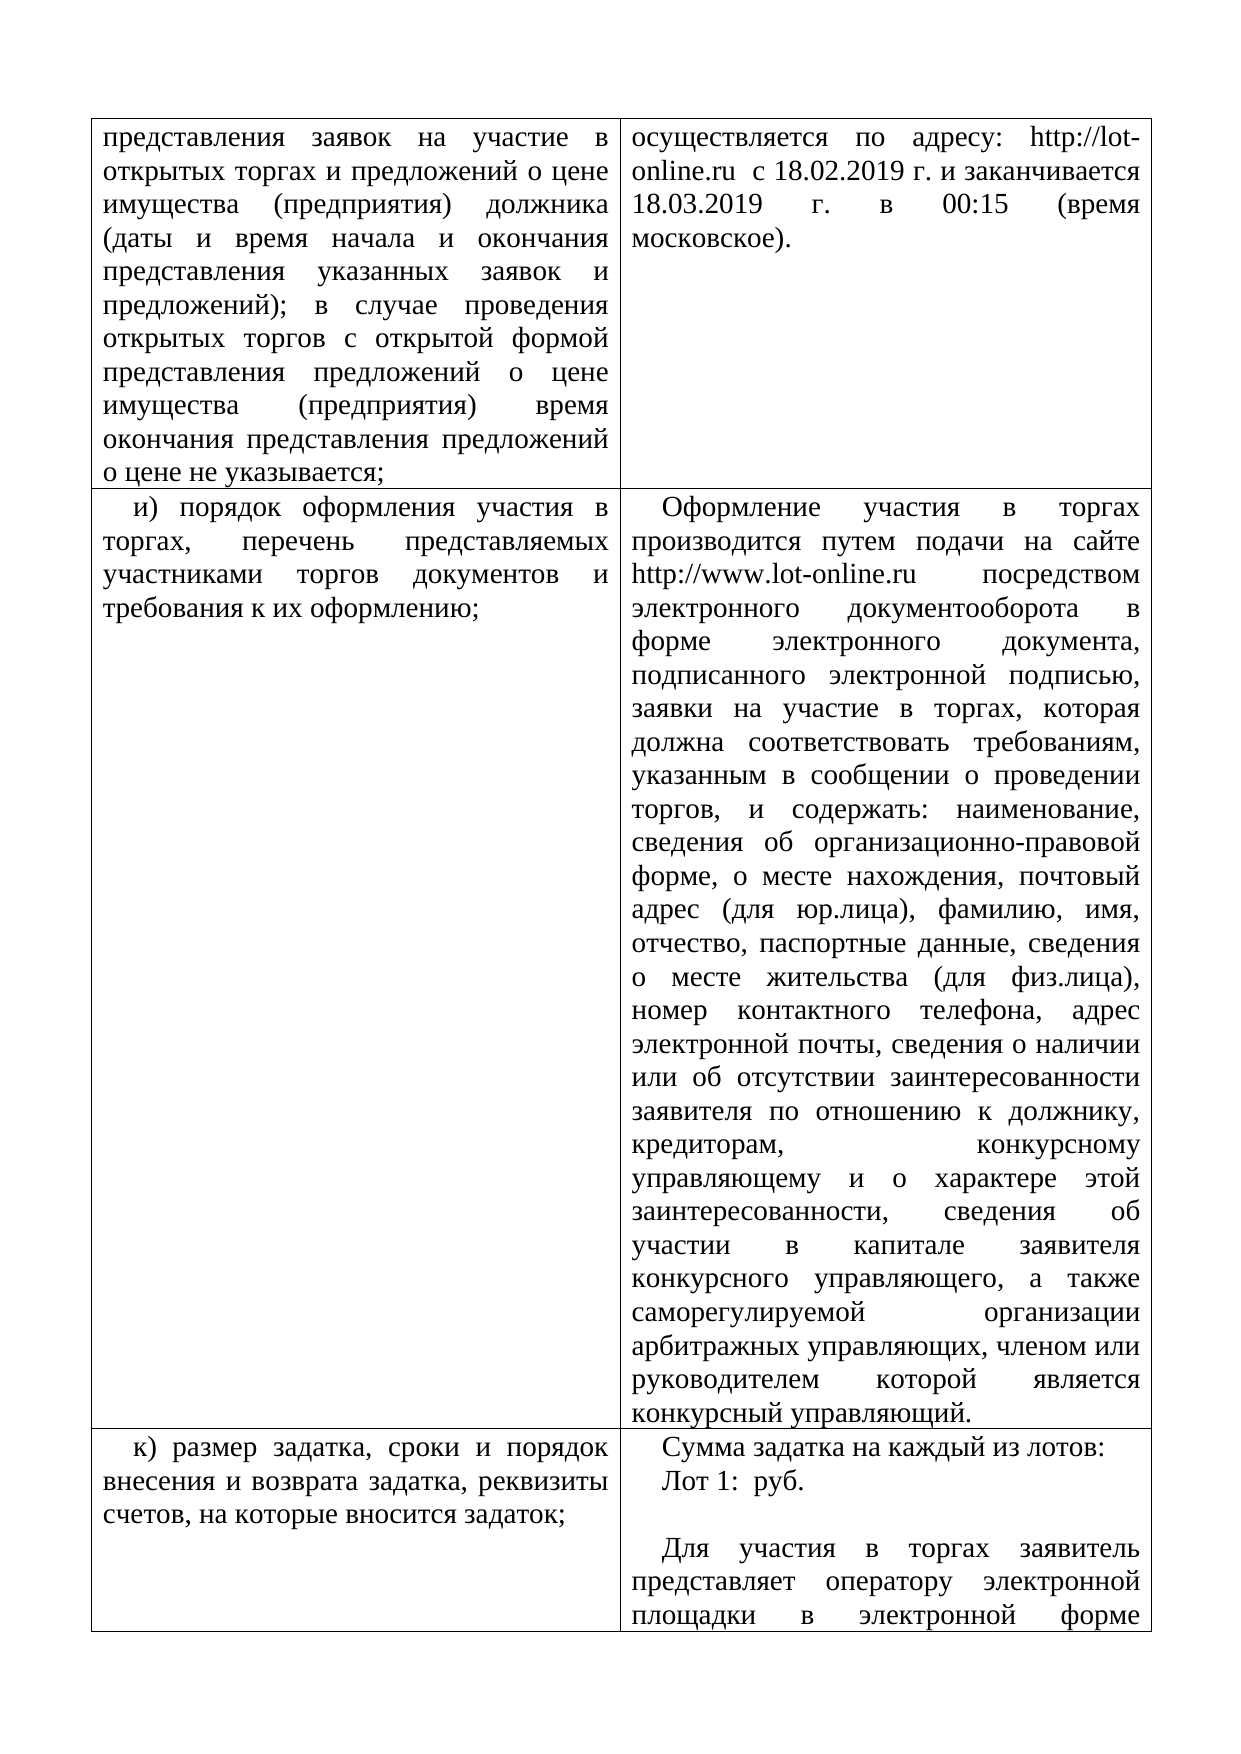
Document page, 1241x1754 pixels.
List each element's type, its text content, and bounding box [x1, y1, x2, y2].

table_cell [621, 119, 1151, 488]
table_cell и) порядок оформления участия в торгах, перечень представляемых участниками торгов документов и требования к их оформлению; [92, 489, 620, 1428]
table_cell Оформление участия в торгах производится путем подачи на сайте http://www.lot-online.ru посредством электронного документооборота в форме электронного документа, подписанного электронной подписью, заявки на участие в торгах, которая должна соответствовать требованиям, указанным в сообщении о проведении торгов, и содержать: наименование, сведения об организационно-правовой форме, о месте нахождения, почтовый адрес (для юр.лица), фамилию, имя, отчество, паспортные данные, сведения о месте жительства (для физ.лица), номер контактного телефона, адрес электронной почты, сведения о наличии или об отсутствии заинтересованности заявителя по отношению к должнику, кредиторам, конкурсному управляющему и о характере этой заинтересованности, сведения об участии в капитале заявителя конкурсного управляющего, а также саморегулируемой организации арбитражных управляющих, членом или руководителем которой является конкурсный управляющий. [621, 489, 1151, 1428]
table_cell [92, 1429, 620, 1631]
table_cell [92, 119, 620, 488]
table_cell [621, 1429, 1151, 1631]
